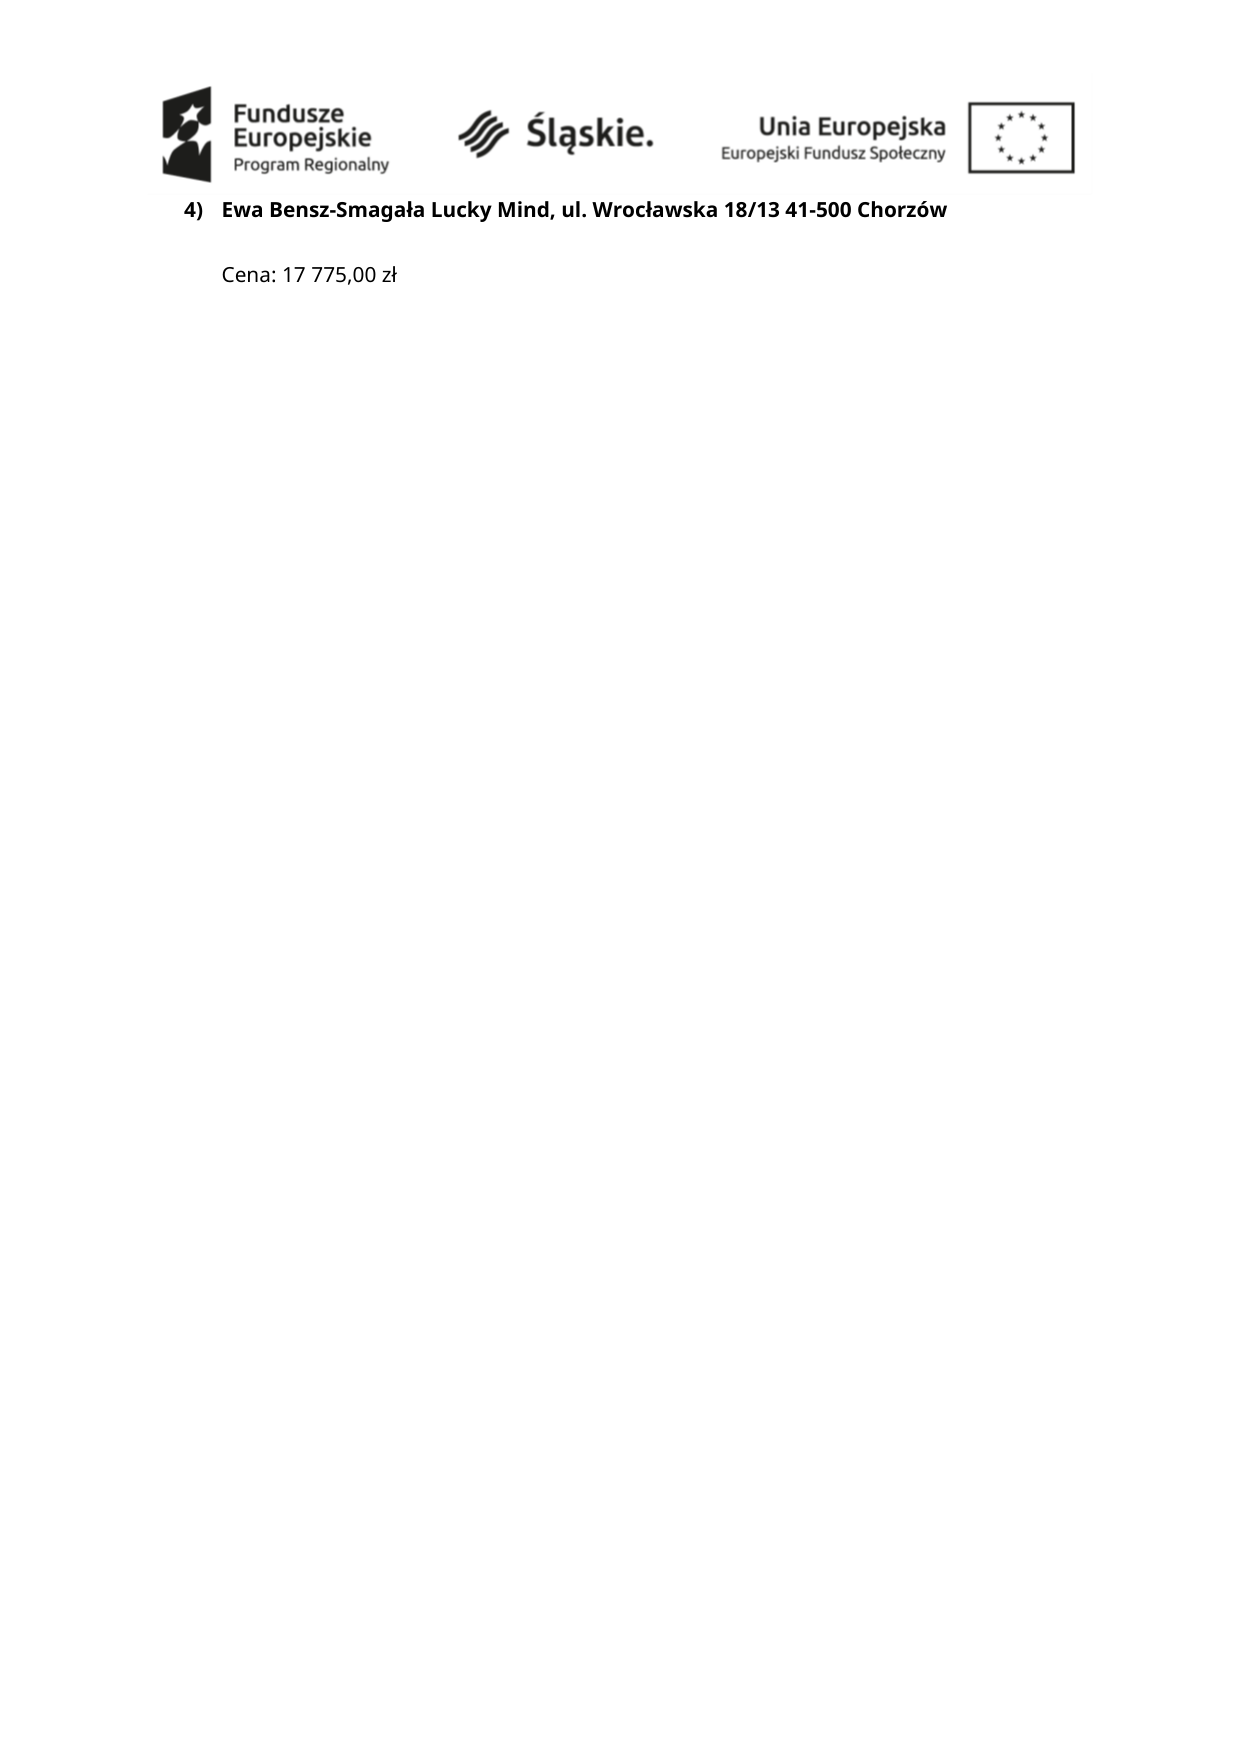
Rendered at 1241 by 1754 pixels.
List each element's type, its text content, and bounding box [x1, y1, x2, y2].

list Cena: 17 775,00 zł [221, 260, 1081, 288]
list Ewa Bensz-Smagała Lucky Mind, ul. Wrocławska 18/13 41-500 Chorzów [184, 195, 1081, 223]
picture [147, 73, 1093, 195]
